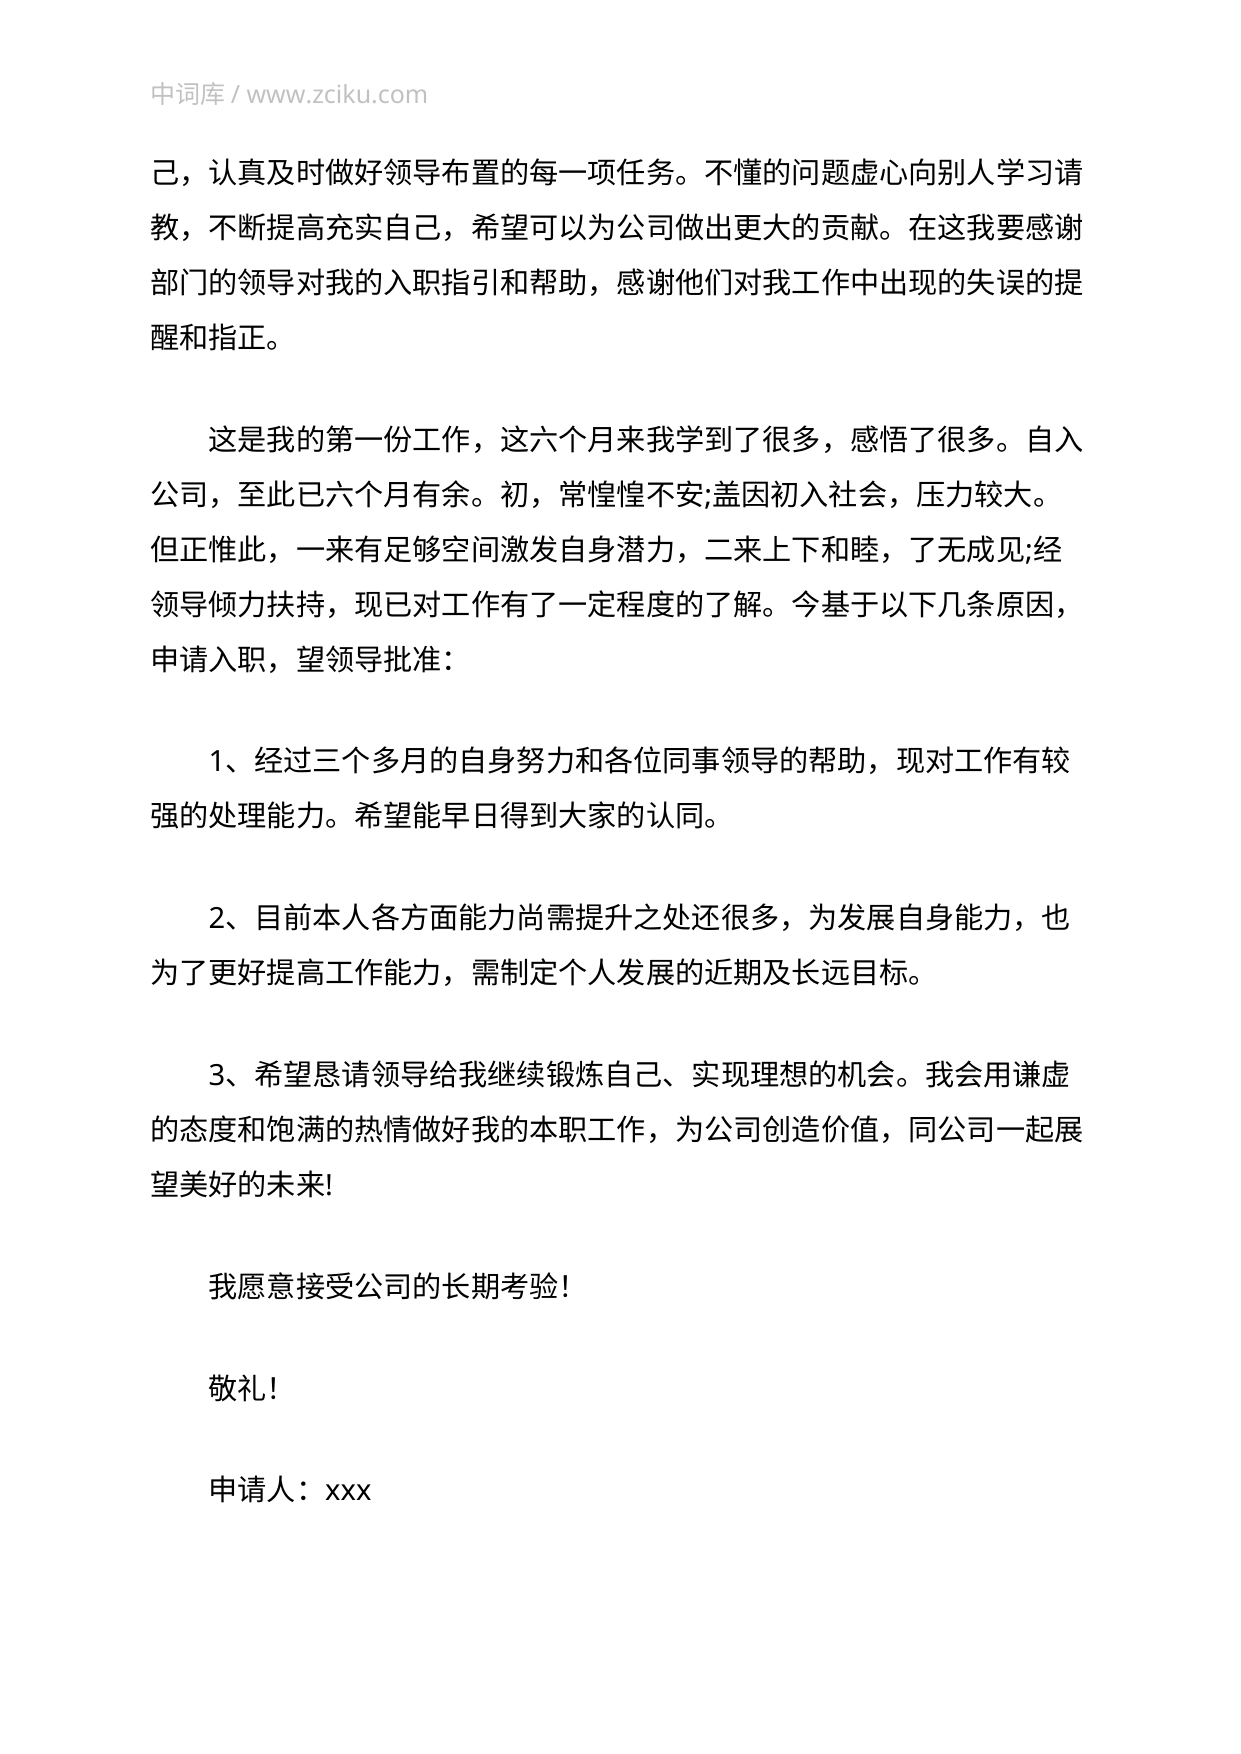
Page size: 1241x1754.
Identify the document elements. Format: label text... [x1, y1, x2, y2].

text 2、目前本人各方面能力尚需提升之处还很多，为发展自身能力，也为了更好提高工作能力，需制定个人发展的近期及长远目标。 [150, 895, 1090, 992]
text 我愿意接受公司的长期考验！ [150, 1263, 1090, 1306]
text 申请人：xxx [150, 1467, 1090, 1509]
text 敬礼！ [150, 1365, 1090, 1407]
text 1、经过三个多月的自身努力和各位同事领导的帮助，现对工作有较强的处理能力。希望能早日得到大家的认同。 [150, 738, 1090, 835]
text 3、希望恳请领导给我继续锻炼自己、实现理想的机会。我会用谦虚的态度和饱满的热情做好我的本职工作，为公司创造价值，同公司一起展望美好的未来! [150, 1052, 1090, 1204]
text 这是我的第一份工作，这六个月来我学到了很多，感悟了很多。自入公司，至此已六个月有余。初，常惶惶不安;盖因初入社会，压力较大。但正惟此，一来有足够空间激发自身潜力，二来上下和睦，了无成见;经领导倾力扶持，现已对工作有了一定程度的了解。今基于以下几条原因，申请入职，望领导批准： [150, 416, 1090, 678]
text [150, 150, 1090, 357]
